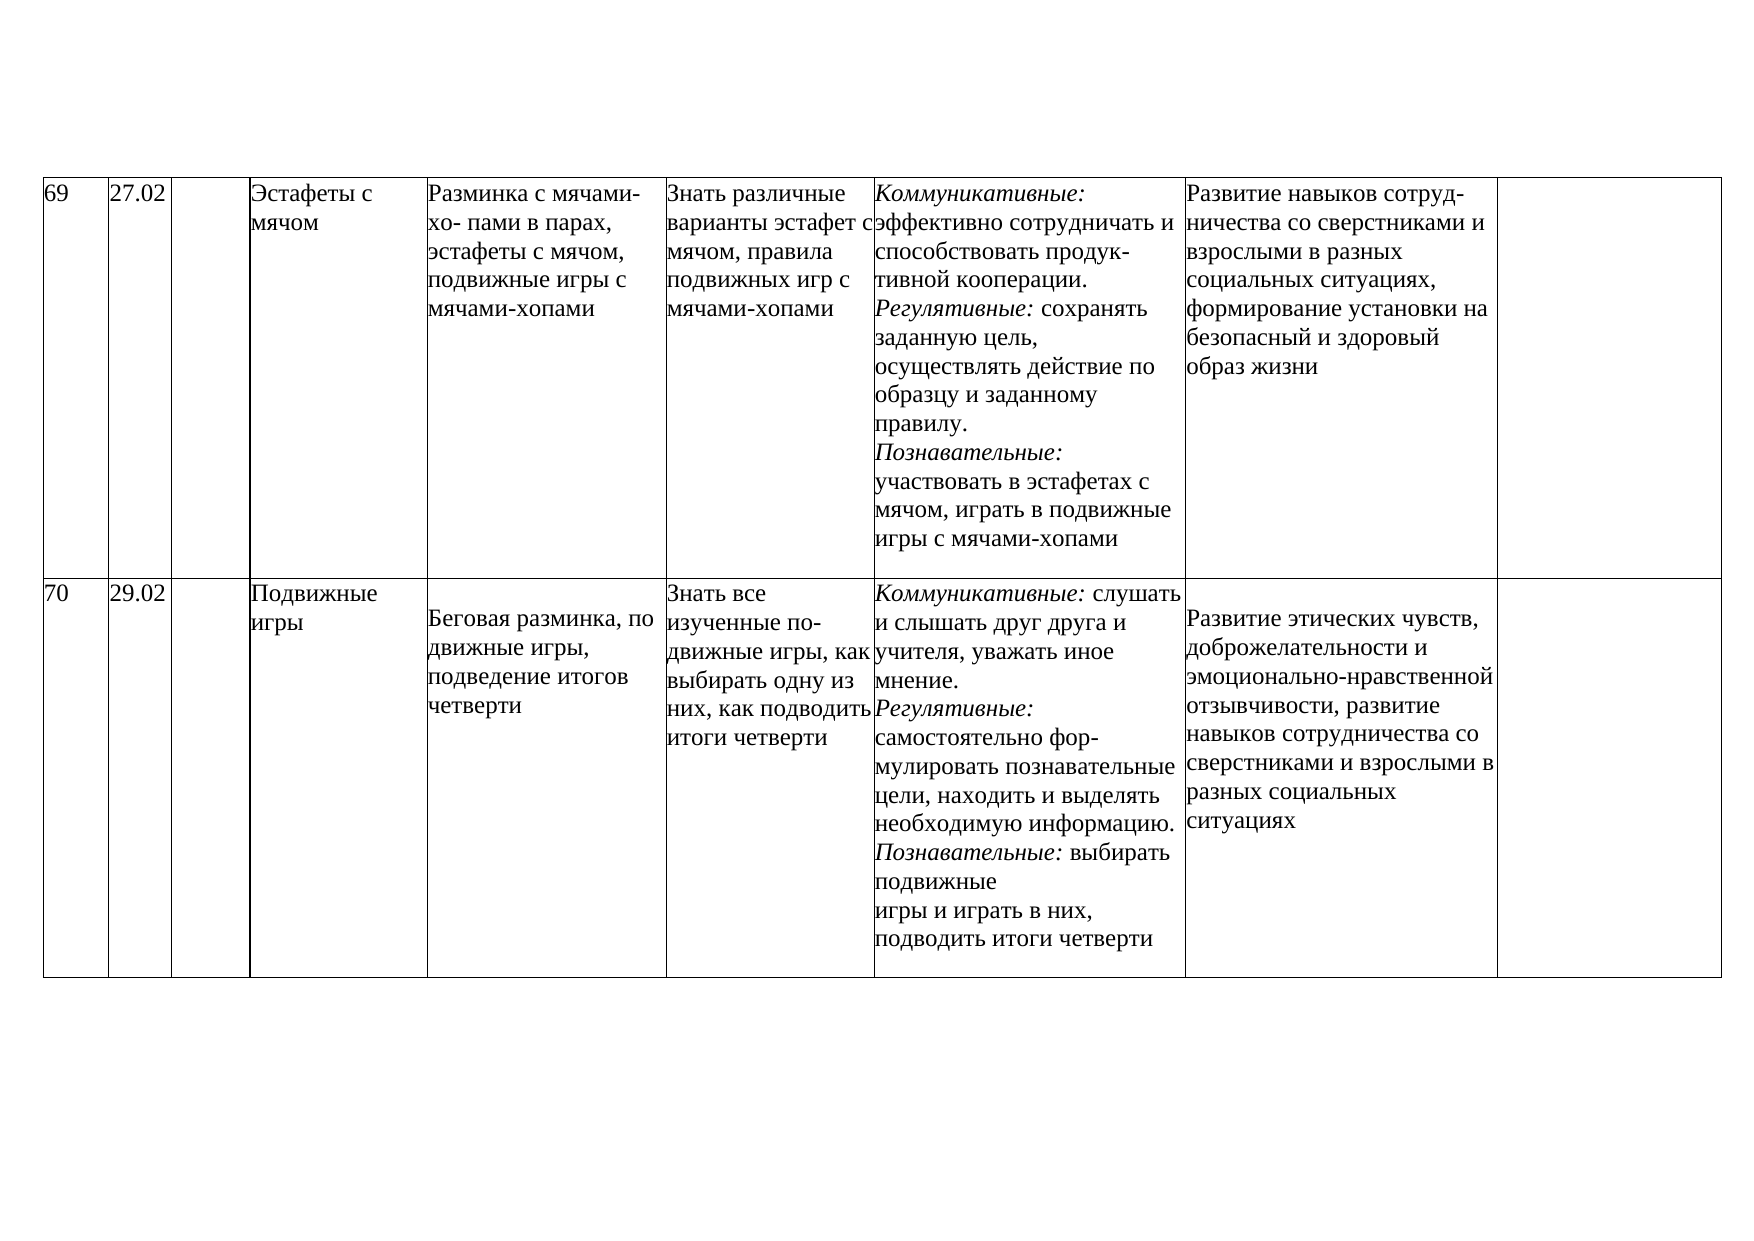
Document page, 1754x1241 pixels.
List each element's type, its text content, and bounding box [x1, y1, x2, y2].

table_cell Развитие навыков сотрудничества со сверстниками и взрослыми в разных социальных ситуациях, формирование установки на безопасный и здоровый образ жизни [1186, 178, 1497, 577]
table_cell 29.02 [109, 579, 171, 977]
table_cell Коммуникативные: эффективно сотрудничать и способствовать продуктивной кооперации. Регулятивные: сохранять заданную цель, осуществлять действие по образцу и заданному правилу. Познавательные: участвовать в эстафетах с мячом, играть в подвижные игры с мячами-хопами [875, 178, 1185, 577]
table_cell Подвижные игры [251, 579, 427, 977]
table_cell 70 [44, 579, 108, 977]
table_cell Беговая разминка, по движные игры, подведение итогов четверти [428, 579, 666, 977]
table_cell Коммуникативные: слушать и слышать друг друга и учителя, уважать иное мнение. Регулятивные: самостоятельно формулировать познавательные цели, находить и выделять необходимую информацию. Познавательные: выбирать подвижные игры и играть в них, подводить итоги четверти [875, 579, 1185, 977]
table_cell 27.02 [109, 178, 171, 577]
table_cell [1498, 178, 1721, 577]
table_cell Разминка с мячами-хо- пами в парах, эстафеты с мячом, подвижные игры с мячами-хопами [428, 178, 666, 577]
table_cell Эстафеты с мячом [251, 178, 427, 577]
table_cell 69 [44, 178, 108, 577]
table_cell Знать различные варианты эстафет с мячом, правила подвижных игр с мячами-хопами [667, 178, 874, 577]
table_cell [1498, 579, 1721, 977]
table_cell [172, 178, 249, 577]
table_cell Развитие этических чувств, доброжелательности и эмоционально-нравственной отзывчивости, развитие навыков сотрудничества со сверстниками и взрослыми в разных социальных ситуациях [1186, 579, 1497, 977]
table_cell [172, 579, 249, 977]
table_cell Знать все изученные подвижные игры, как выбирать одну из них, как подводить итоги четверти [667, 579, 874, 977]
